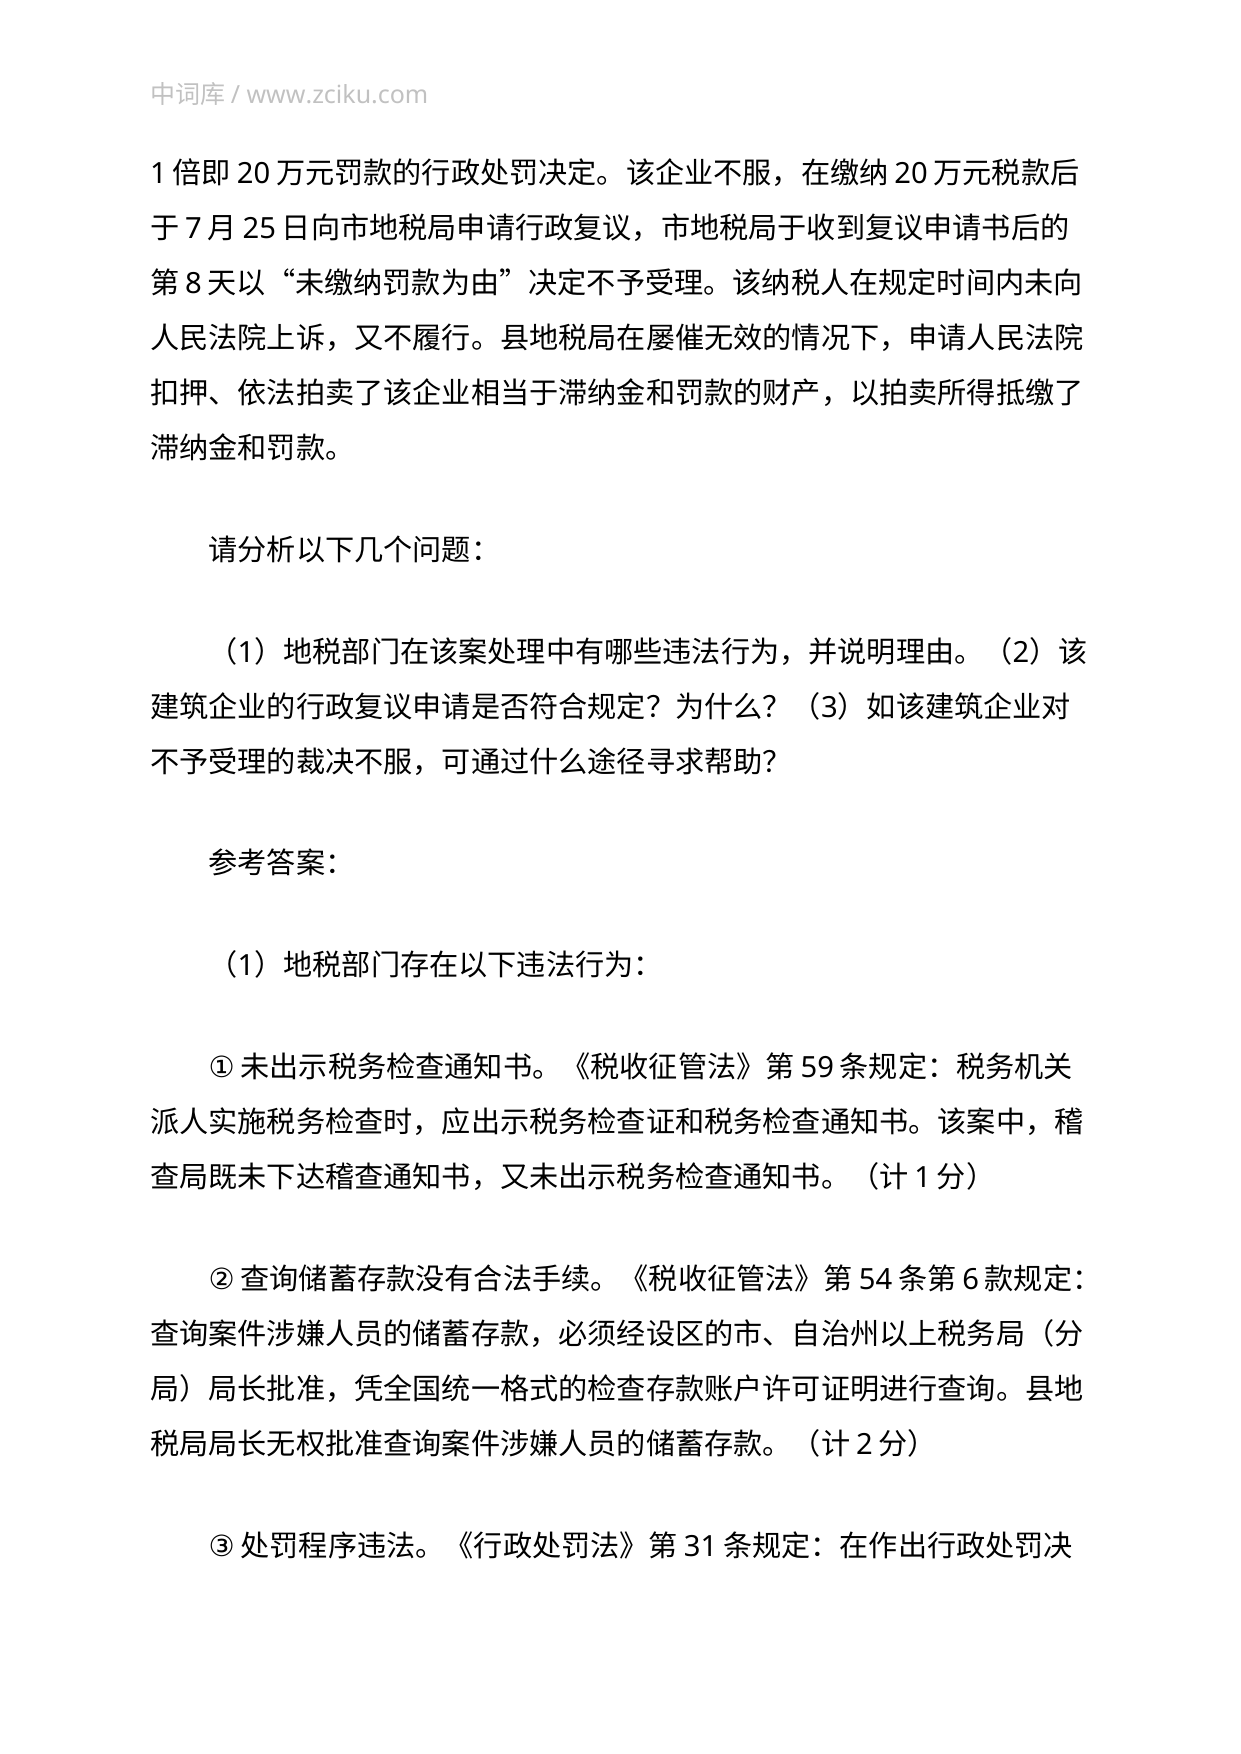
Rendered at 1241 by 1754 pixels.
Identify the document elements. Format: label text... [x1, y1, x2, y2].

text 请分析以下几个问题： [150, 527, 1090, 569]
text 参考答案： [150, 840, 1090, 882]
text ②查询储蓄存款没有合法手续。《税收征管法》第54条第6款规定：查询案件涉嫌人员的储蓄存款，必须经设区的市、自治州以上税务局（分局）局长批准，凭全国统一格式的检查存款账户许可证明进行查询。县地税局局长无权批准查询案件涉嫌人员的储蓄存款。（计2分） [150, 1256, 1090, 1463]
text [150, 150, 1090, 467]
text ①未出示税务检查通知书。《税收征管法》第59条规定：税务机关派人实施税务检查时，应出示税务检查证和税务检查通知书。该案中，稽查局既未下达稽查通知书，又未出示税务检查通知书。（计1分） [150, 1044, 1090, 1196]
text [150, 1522, 1090, 1565]
text （1）地税部门存在以下违法行为： [150, 942, 1090, 984]
text （1）地税部门在该案处理中有哪些违法行为，并说明理由。（2）该建筑企业的行政复议申请是否符合规定？为什么？（3）如该建筑企业对不予受理的裁决不服，可通过什么途径寻求帮助？ [150, 628, 1090, 781]
